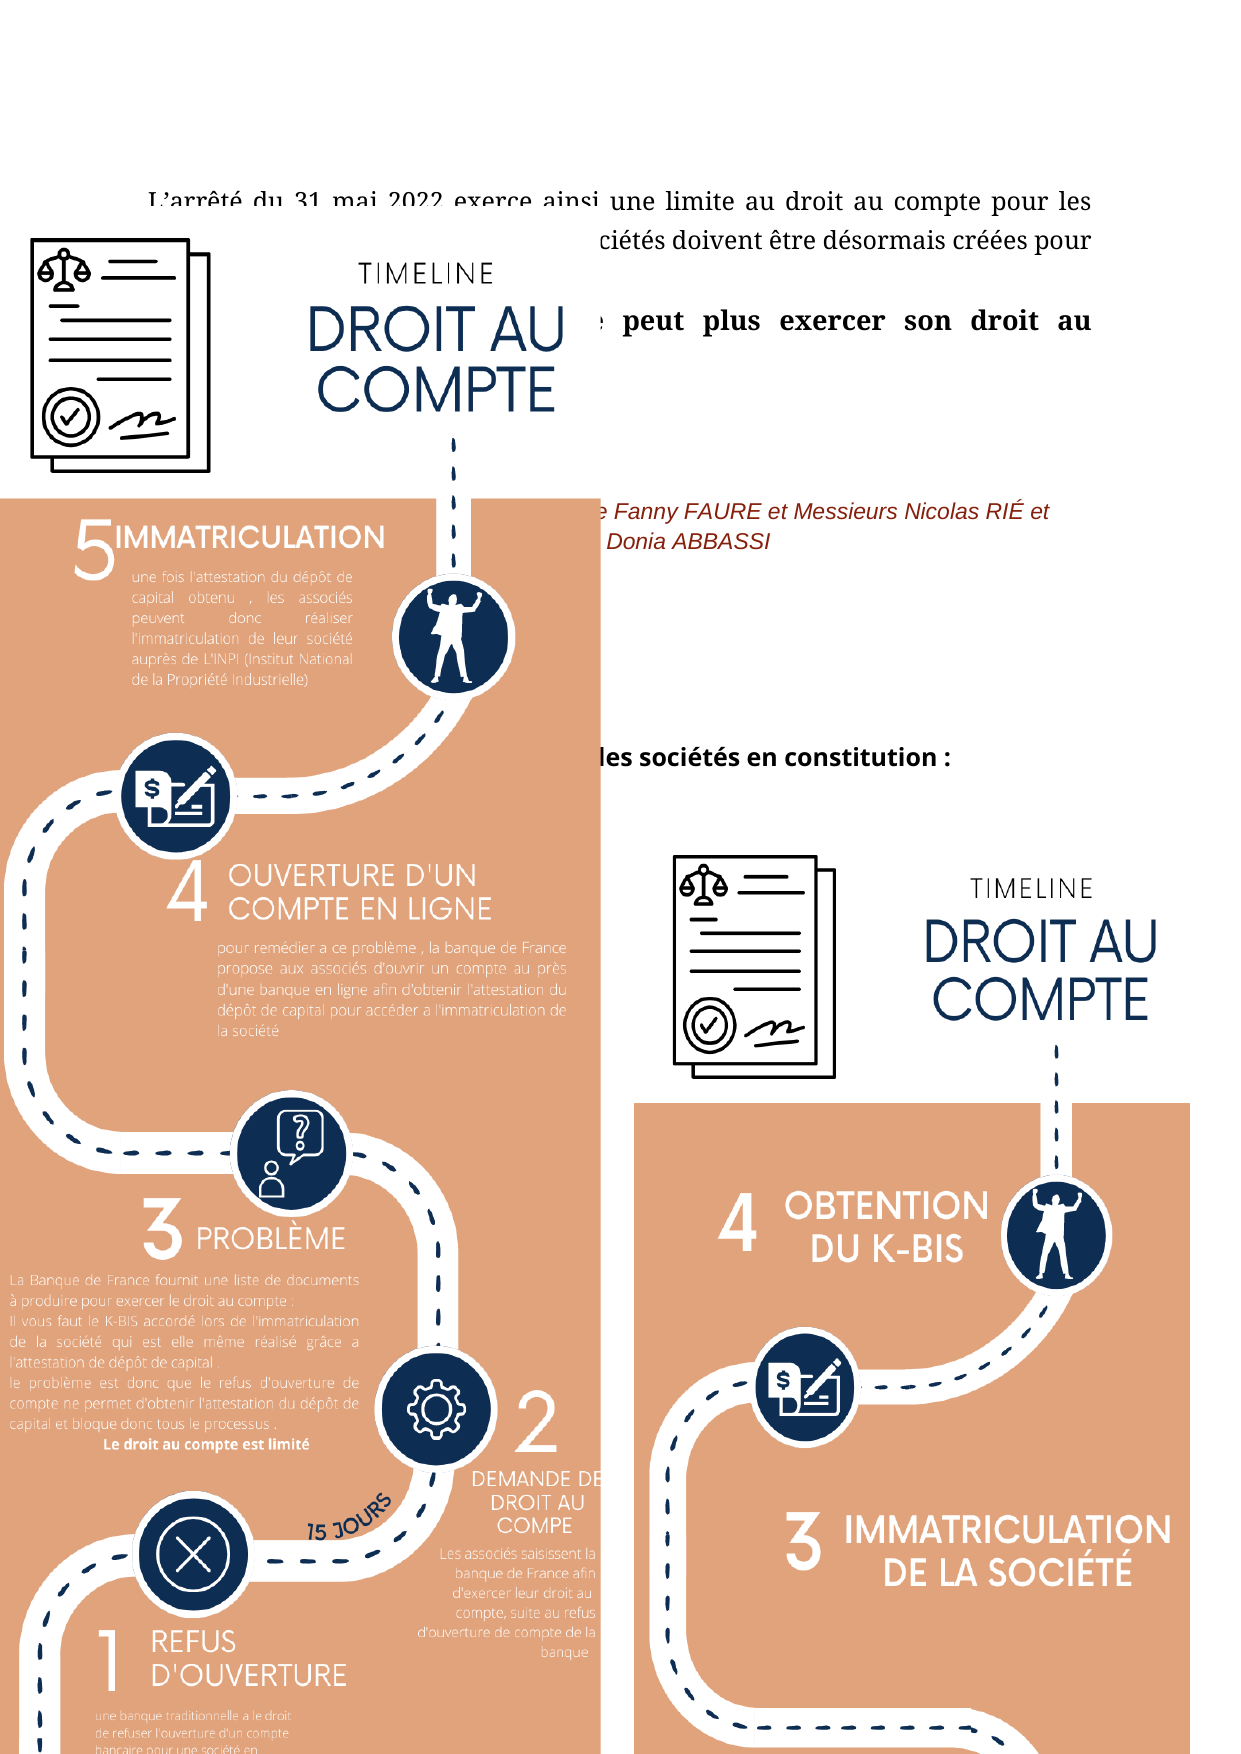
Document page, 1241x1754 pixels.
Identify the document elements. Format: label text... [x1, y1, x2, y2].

picture [613, 824, 1190, 1754]
text Les limites du droit au compte pour les sociétés en constitution : [601, 740, 1093, 797]
text Cet article a été rédigé par Mademoiselle Fanny FAURE et Messieurs Nicolas RIÉ et Tom PUYRAVAU sous la tutelle de Madame Donia ABBASSI [601, 482, 1093, 555]
text Une société en constitution ne peut plus exercer son droit au compte. [601, 301, 1093, 380]
text L’arrêté du 31 mai 2022 exerce ainsi une limite au droit au compte pour les sociétés en constitution puisque les sociétés doivent être désormais créées pour pouvoir exercer leur droit au compte. [148, 183, 1093, 296]
picture [0, 206, 601, 1754]
